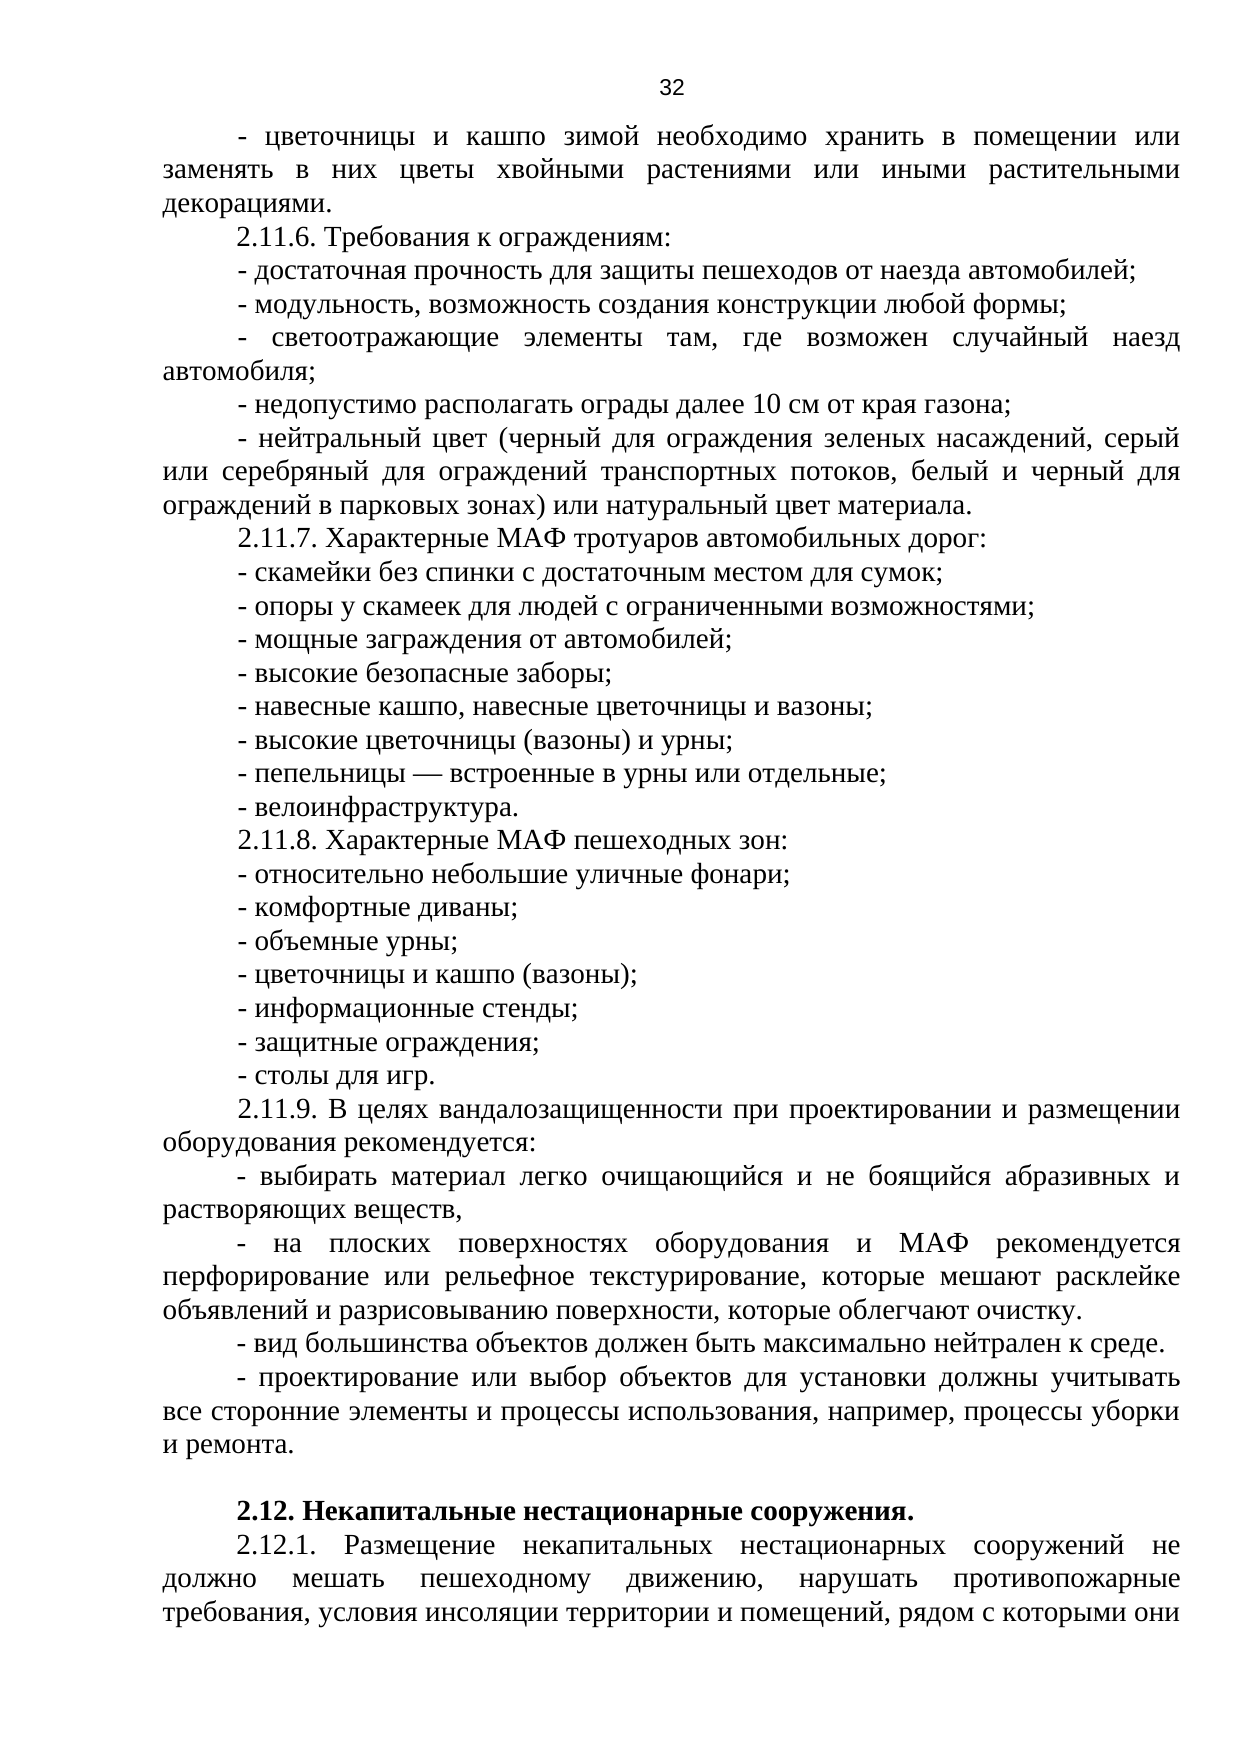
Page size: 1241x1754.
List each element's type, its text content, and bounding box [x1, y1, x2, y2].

text 2.12. Некапитальные нестационарные сооружения. [236, 1493, 1181, 1527]
text - навесные кашпо, навесные цветочницы и вазоны; [162, 688, 1181, 722]
text - информационные стенды; [162, 990, 1181, 1024]
text 2.11.7. Характерные МАФ тротуаров автомобильных дорог: [237, 521, 1181, 554]
text - пепельницы — встроенные в урны или отдельные; [162, 755, 1181, 789]
text - высокие цветочницы (вазоны) и урны; [162, 722, 1181, 755]
text - проектирование или выбор объектов для установки должны учитывать все сторонние элементы и процессы использования, например, процессы уборки и ремонта. [162, 1359, 1181, 1460]
text - достаточная прочность для защиты пешеходов от наезда автомобилей; [162, 252, 1181, 286]
text - выбирать материал легко очищающийся и не боящийся абразивных и растворяющих веществ, [162, 1158, 1181, 1225]
text - комфортные диваны; [162, 889, 1181, 923]
text 2.11.6. Требования к ограждениям: [236, 219, 1181, 252]
text - нейтральный цвет (черный для ограждения зеленых насаждений, серый или серебряный для ограждений транспортных потоков, белый и черный для ограждений в парковых зонах) или натуральный цвет материала. [162, 420, 1181, 521]
text - мощные заграждения от автомобилей; [162, 621, 1181, 655]
text - защитные ограждения; [162, 1024, 1181, 1057]
text - на плоских поверхностях оборудования и МАФ рекомендуется перфорирование или рельефное текстурирование, которые мешают расклейке объявлений и разрисовыванию поверхности, которые облегчают очистку. [162, 1225, 1181, 1326]
text - столы для игр. [162, 1057, 1181, 1091]
text - вид большинства объектов должен быть максимально нейтрален к среде. [162, 1326, 1181, 1359]
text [162, 1527, 1181, 1627]
text - объемные урны; [162, 923, 1181, 957]
text - высокие безопасные заборы; [162, 655, 1181, 688]
text - светоотражающие элементы там, где возможен случайный наезд автомобиля; [162, 319, 1181, 386]
text - скамейки без спинки с достаточным местом для сумок; [162, 554, 1181, 588]
text - цветочницы и кашпо зимой необходимо хранить в помещении или заменять в них цветы хвойными растениями или иными растительными декорациями. [162, 118, 1181, 219]
text - недопустимо располагать ограды далее от края газона; [162, 386, 1181, 420]
text - модульность, возможность создания конструкции любой формы; [162, 286, 1181, 319]
text 2.11.8. Характерные МАФ пешеходных зон: [237, 822, 1181, 856]
text - относительно небольшие уличные фонари; [162, 856, 1181, 889]
text - велоинфраструктура. [162, 789, 1181, 822]
text 2.11.9. В целях вандалозащищенности при проектировании и размещении оборудования рекомендуется: [162, 1091, 1181, 1158]
text - цветочницы и кашпо (вазоны); [162, 957, 1181, 990]
text - опоры у скамеек для людей с ограниченными возможностями; [162, 588, 1181, 621]
